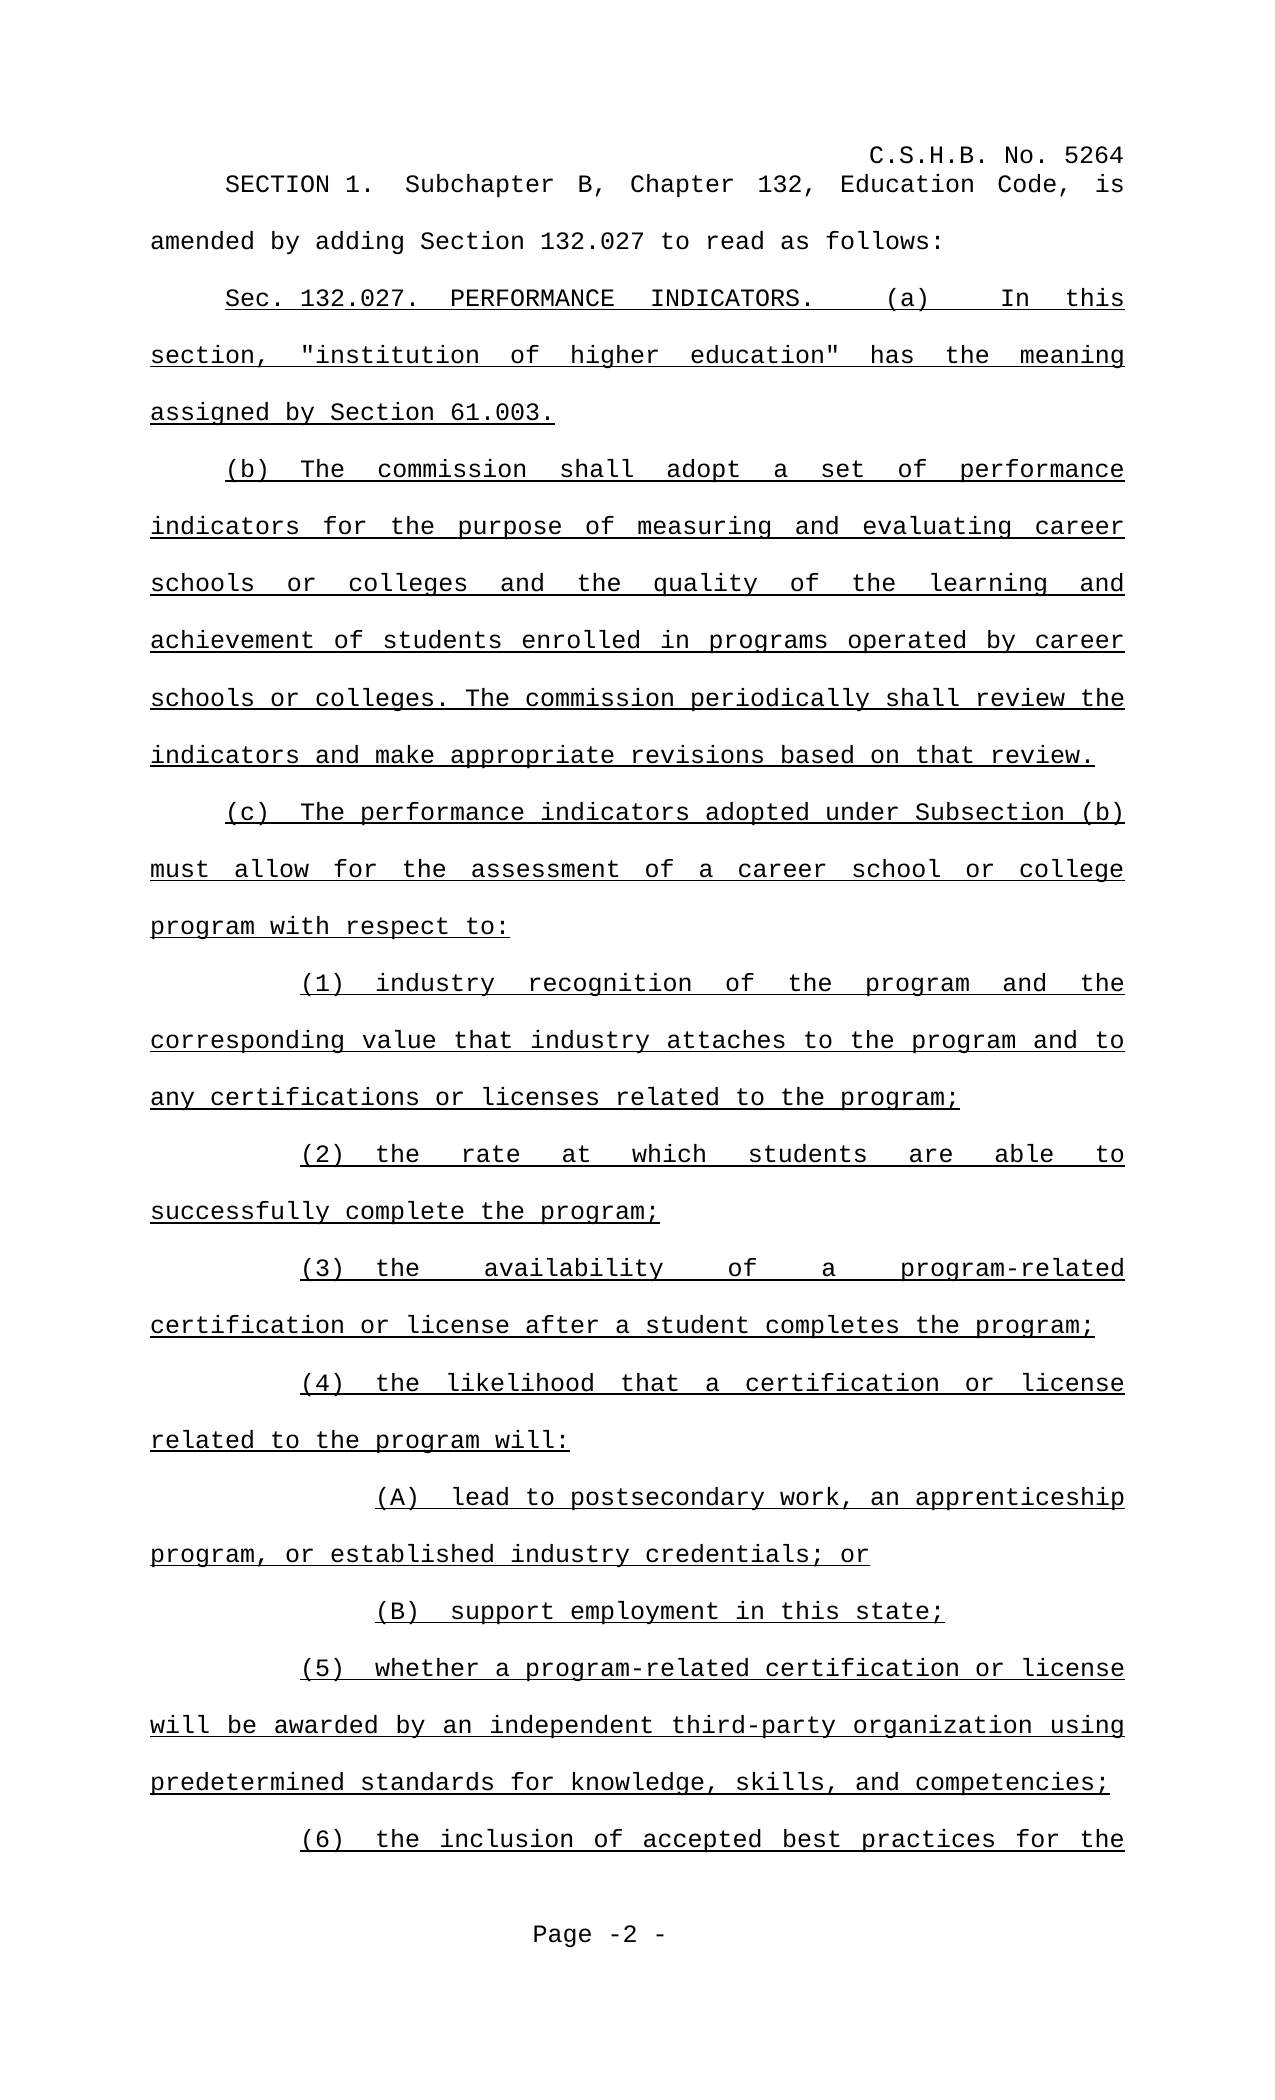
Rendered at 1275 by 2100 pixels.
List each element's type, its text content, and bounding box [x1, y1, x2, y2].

text (1) industry recognition of the program and the corresponding value that industry attaches to the program and to any certifications or licenses related to the program; [150, 1052, 1125, 1113]
text (5) whether a program-related certification or license will be awarded by an independent third-party organization using predetermined standards for knowledge, skills, and competencies; [150, 1655, 1125, 1736]
text SECTION 1. Subchapter B, Chapter 132, Education Code, is amended by adding Section 132.027 to read as follows: [150, 171, 1125, 257]
text (2) the rate at which students are able to successfully complete the program; [150, 1142, 1125, 1227]
text (b) The commission shall adopt a set of performance indicators for the purpose of measuring and evaluating career schools or colleges and the quality of the learning and achievement of students enrolled in programs operated by career schools or colleges. The commission periodically shall review the indicators and make appropriate revisions based on that review. [150, 539, 1125, 594]
text (4) the likelihood that a certification or license related to the program will: [150, 1370, 1125, 1456]
text (b) The commission shall adopt a set of performance indicators for the purpose of measuring and evaluating career schools or colleges and the quality of the learning and achievement of students enrolled in programs operated by career schools or colleges. The commission periodically shall review the indicators and make appropriate revisions based on that review. [150, 596, 1125, 651]
text (b) The commission shall adopt a set of performance indicators for the purpose of measuring and evaluating career schools or colleges and the quality of the learning and achievement of students enrolled in programs operated by career schools or colleges. The commission periodically shall review the indicators and make appropriate revisions based on that review. [150, 457, 1125, 537]
text (b) The commission shall adopt a set of performance indicators for the purpose of measuring and evaluating career schools or colleges and the quality of the learning and achievement of students enrolled in programs operated by career schools or colleges. The commission periodically shall review the indicators and make appropriate revisions based on that review. [150, 710, 1125, 771]
text (5) whether a program-related certification or license will be awarded by an independent third-party organization using predetermined standards for knowledge, skills, and competencies; [150, 1737, 1125, 1798]
text (3) the availability of a program-related certification or license after a student completes the program; [150, 1256, 1125, 1341]
text (B) support employment in this state; [150, 1598, 1125, 1627]
text (b) The commission shall adopt a set of performance indicators for the purpose of measuring and evaluating career schools or colleges and the quality of the learning and achievement of students enrolled in programs operated by career schools or colleges. The commission periodically shall review the indicators and make appropriate revisions based on that review. [150, 653, 1125, 708]
text (A) lead to postsecondary work, an apprenticeship program, or established industry credentials; or [150, 1484, 1125, 1570]
text (1) industry recognition of the program and the corresponding value that industry attaches to the program and to any certifications or licenses related to the program; [150, 970, 1125, 1051]
text (c) The performance indicators adopted under Subsection (b) must allow for the assessment of a career school or college program with respect to: [150, 881, 1125, 942]
text Sec. 132.027. PERFORMANCE INDICATORS. (a) In this section, "institution of higher education" has the meaning assigned by Section 61.003. [150, 367, 1125, 428]
text Sec. 132.027. PERFORMANCE INDICATORS. (a) In this section, "institution of higher education" has the meaning assigned by Section 61.003. [150, 285, 1125, 366]
text (c) The performance indicators adopted under Subsection (b) must allow for the assessment of a career school or college program with respect to: [150, 799, 1125, 880]
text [150, 1827, 1125, 1855]
